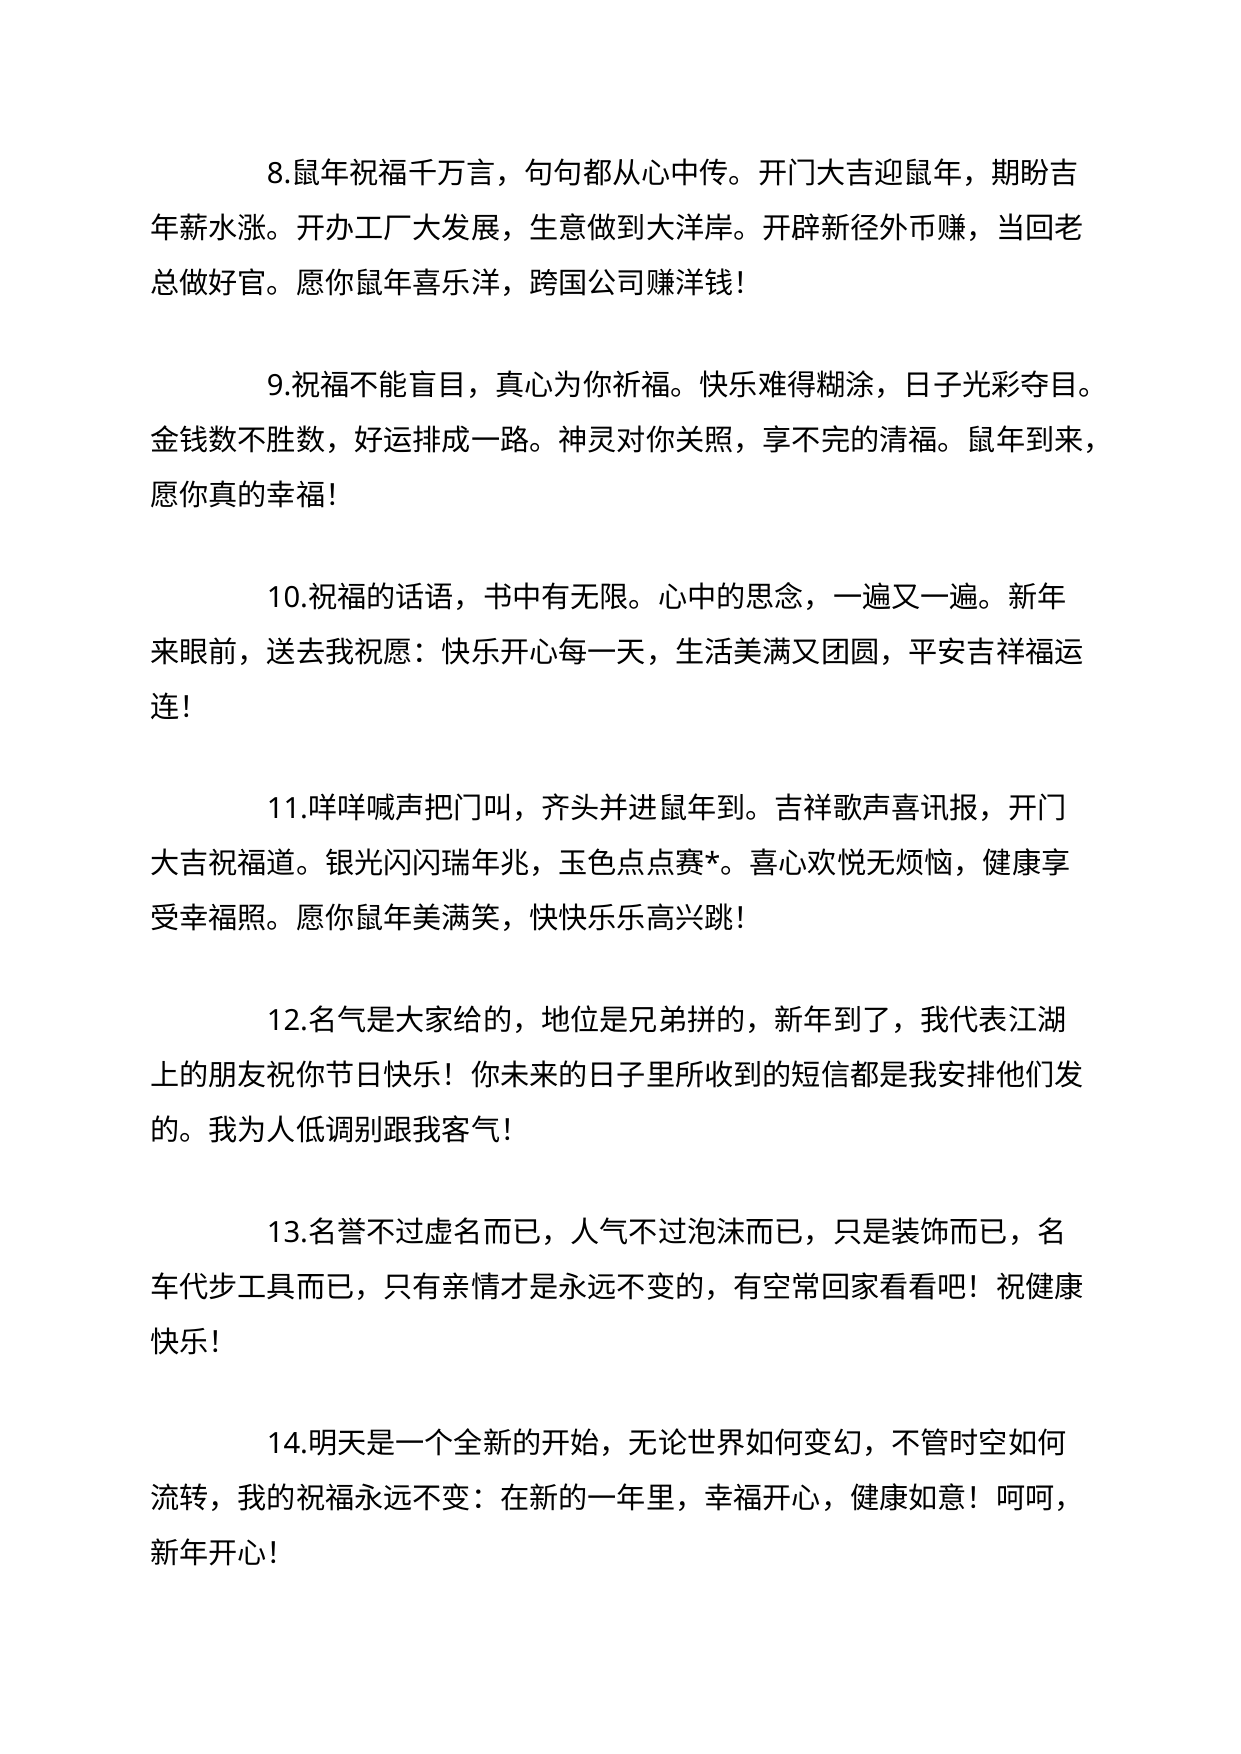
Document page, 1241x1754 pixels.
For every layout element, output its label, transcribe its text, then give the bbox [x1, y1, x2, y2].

text 9.祝福不能盲目，真心为你祈福。快乐难得糊涂，日子光彩夺目。金钱数不胜数，好运排成一路。神灵对你关照，享不完的清福。鼠年到来，愿你真的幸福！ [150, 362, 1090, 514]
text 13.名誉不过虚名而已，人气不过泡沫而已，只是装饰而已，名车代步工具而已，只有亲情才是永远不变的，有空常回家看看吧！祝健康快乐！ [150, 1208, 1090, 1361]
text 10.祝福的话语，书中有无限。心中的思念，一遍又一遍。新年来眼前，送去我祝愿：快乐开心每一天，生活美满又团圆，平安吉祥福运连！ [150, 573, 1090, 726]
text 14.明天是一个全新的开始，无论世界如何变幻，不管时空如何流转，我的祝福永远不变：在新的一年里，幸福开心，健康如意！呵呵，新年开心！ [150, 1420, 1090, 1572]
text 8.鼠年祝福千万言，句句都从心中传。开门大吉迎鼠年，期盼吉年薪水涨。开办工厂大发展，生意做到大洋岸。开辟新径外币赚，当回老总做好官。愿你鼠年喜乐洋，跨国公司赚洋钱！ [150, 150, 1090, 302]
text 11.咩咩喊声把门叫，齐头并进鼠年到。吉祥歌声喜讯报，开门大吉祝福道。银光闪闪瑞年兆，玉色点点赛*。喜心欢悦无烦恼，健康享受幸福照。愿你鼠年美满笑，快快乐乐高兴跳！ [150, 785, 1090, 937]
text 12.名气是大家给的，地位是兄弟拼的，新年到了，我代表江湖上的朋友祝你节日快乐！你未来的日子里所收到的短信都是我安排他们发的。我为人低调别跟我客气！ [150, 997, 1090, 1149]
